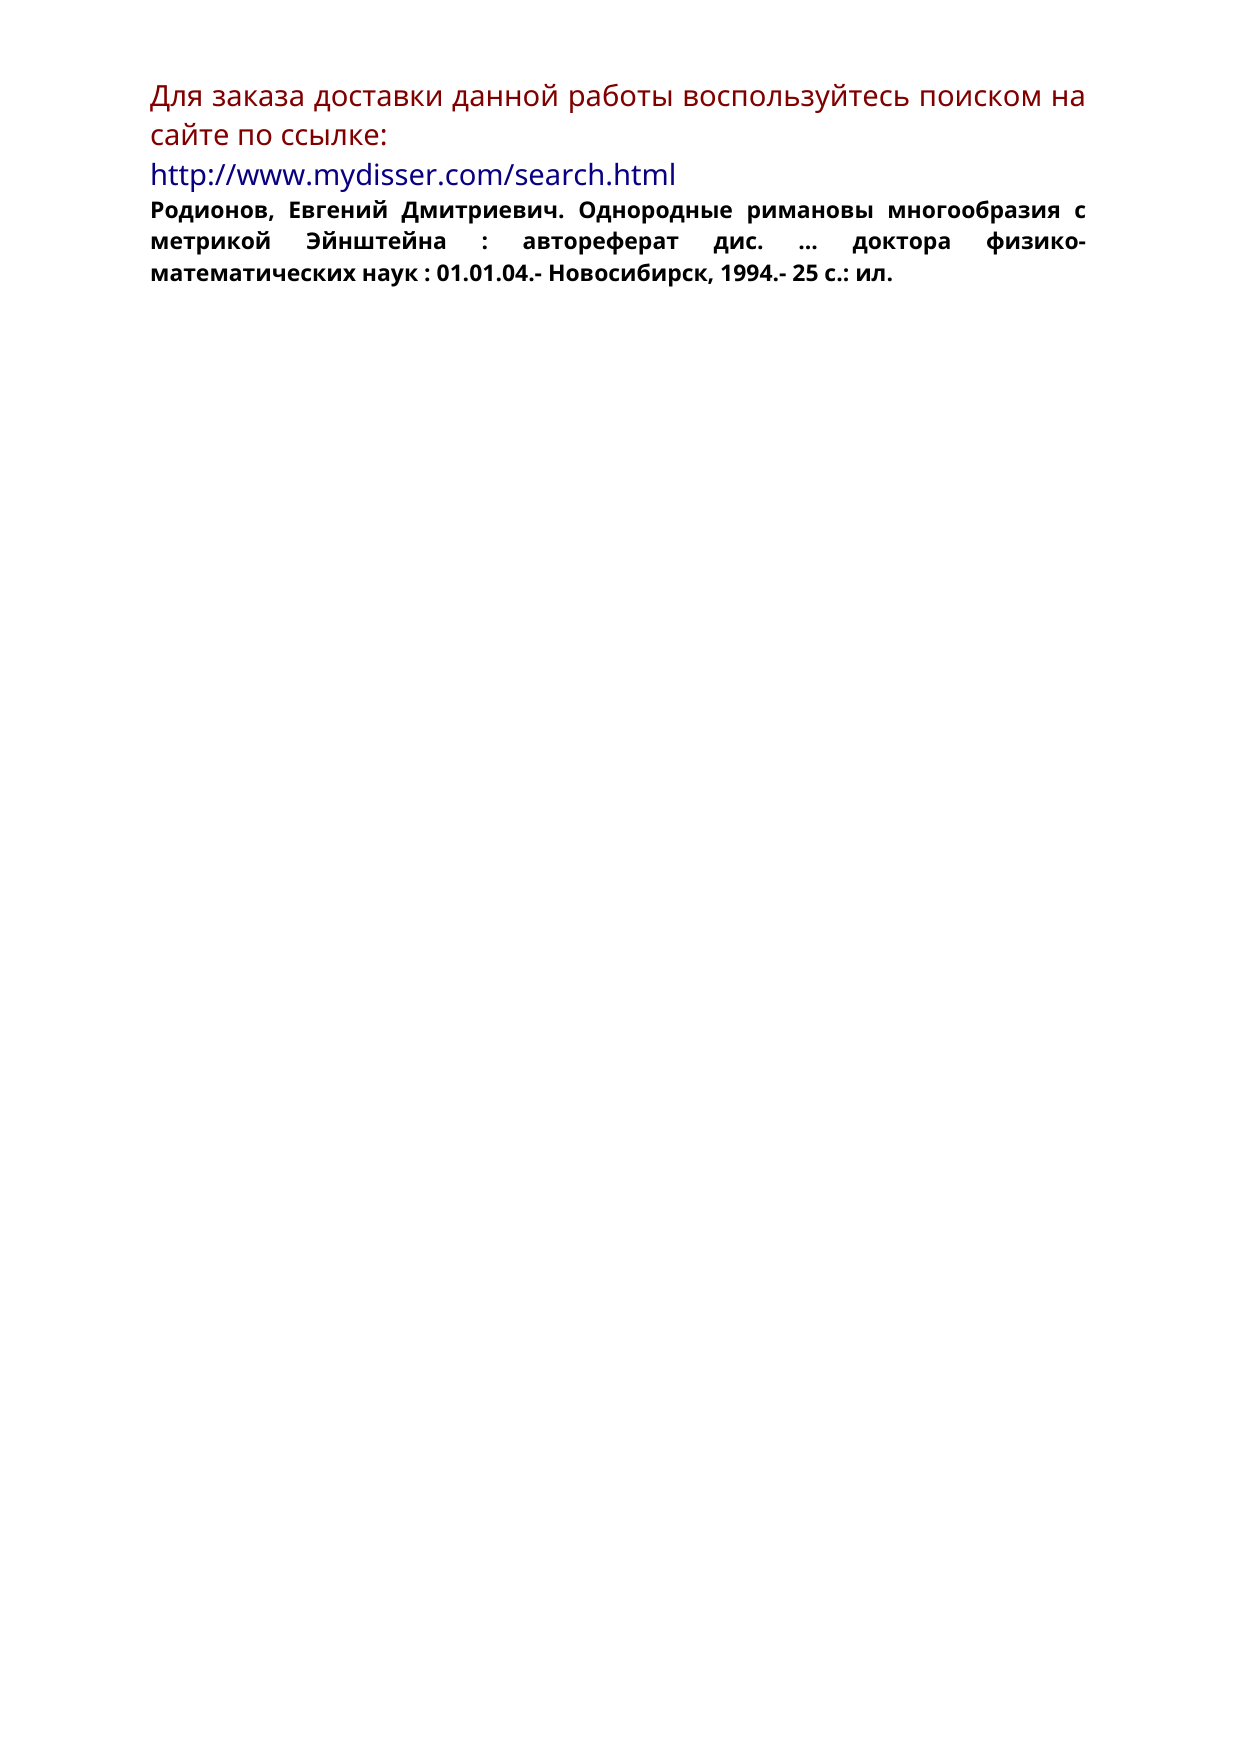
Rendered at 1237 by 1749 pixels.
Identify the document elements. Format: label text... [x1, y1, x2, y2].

text Родионов, Евгений Дмитриевич. Однородные римановы многообразия с метрикой Эйнштейна : автореферат дис. ... доктора физико-математических наук : 01.01.04.- Новосибирск, 1994.- 25 с.: ил. [150, 194, 1086, 288]
